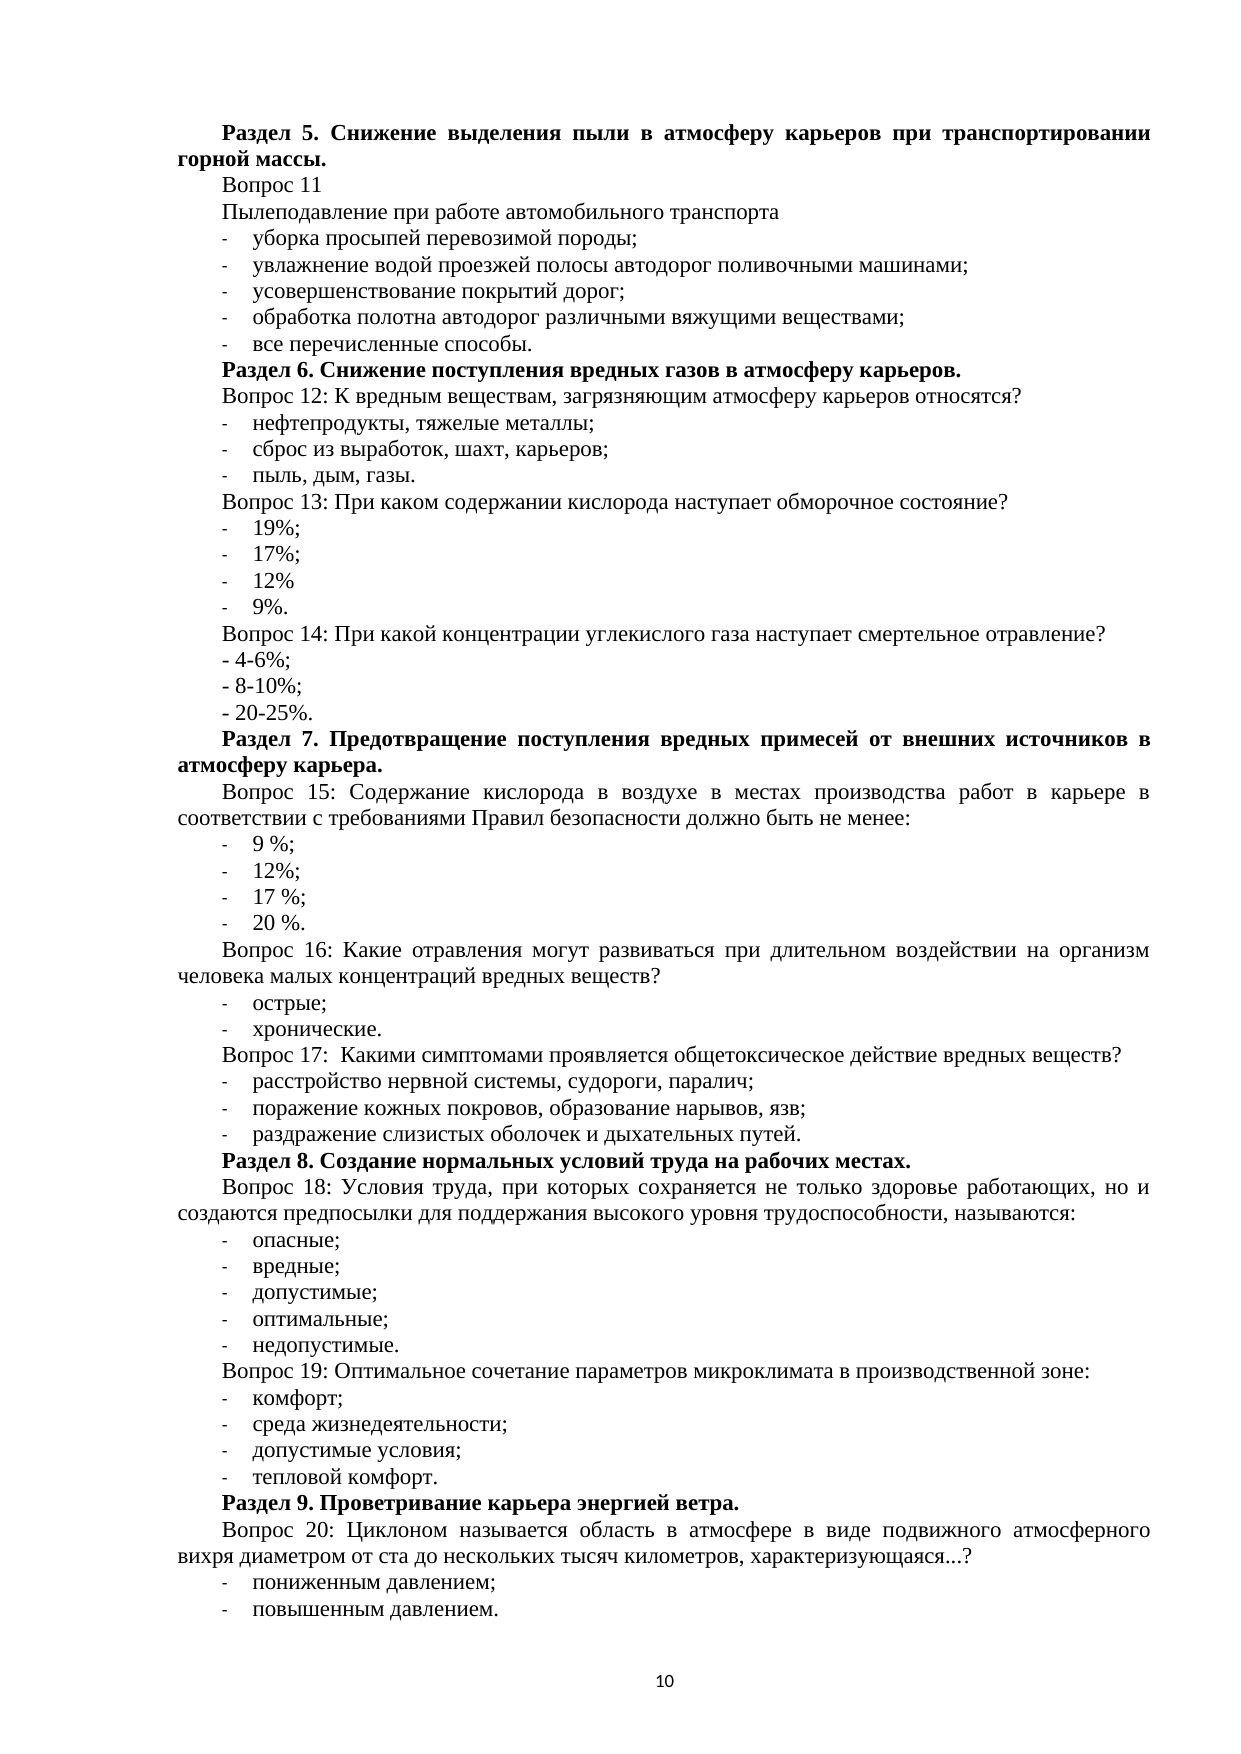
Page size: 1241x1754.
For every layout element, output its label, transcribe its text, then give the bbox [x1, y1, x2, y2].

list уборка просыпей перевозимой породы; [177, 224, 1152, 251]
text Вопрос 18: Условия труда, при которых сохраняется не только здоровье работающих, но и создаются предпосылки для поддержания высокого уровня трудоспособности, называются: [177, 1173, 1152, 1226]
list расстройство нервной системы, судороги, паралич; [177, 1068, 1152, 1094]
list среда жизнедеятельности; [177, 1410, 1152, 1437]
list допустимые; [177, 1278, 1152, 1305]
text Пылеподавление при работе автомобильного транспорта [177, 198, 1152, 224]
list недопустимые. [177, 1331, 1152, 1357]
text Раздел 9. Проветривание карьера энергией ветра. [177, 1489, 1152, 1516]
list поражение кожных покровов, образование нарывов, язв; [177, 1094, 1152, 1120]
text Раздел 5. Снижение выделения пыли в атмосферу карьеров при транспортировании горной массы. [177, 119, 1152, 172]
list повышенным давлением. [177, 1595, 1152, 1621]
text Вопрос 13: При каком содержании кислорода наступает обморочное состояние? [177, 488, 1152, 514]
list обработка полотна автодорог различными вяжущими веществами; [177, 303, 1152, 330]
list острые; [177, 988, 1152, 1015]
text Вопрос 12: К вредным веществам, загрязняющим атмосферу карьеров относятся? [177, 382, 1152, 409]
text Вопрос 15: Содержание кислорода в воздухе в местах производства работ в карьере в соответствии с требованиями Правил безопасности должно быть не менее: [177, 778, 1152, 830]
text - 4-6%; [177, 646, 1152, 672]
list 20 %. [177, 909, 1152, 936]
list тепловой комфорт. [177, 1463, 1152, 1489]
text Раздел 7. Предотвращение поступления вредных примесей от внешних источников в атмосферу карьера. [177, 725, 1152, 778]
list нефтепродукты, тяжелые металлы; [177, 409, 1152, 435]
list 12% [177, 567, 1152, 593]
list пыль, дым, газы. [177, 461, 1152, 488]
list сброс из выработок, шахт, карьеров; [177, 435, 1152, 461]
list все перечисленные способы. [177, 330, 1152, 356]
list вредные; [177, 1252, 1152, 1278]
list пониженным давлением; [177, 1568, 1152, 1595]
text Раздел 6. Снижение поступления вредных газов в атмосферу карьеров. [177, 356, 1152, 382]
text Раздел 8. Создание нормальных условий труда на рабочих местах. [177, 1147, 1152, 1173]
list хронические. [177, 1015, 1152, 1041]
list комфорт; [177, 1384, 1152, 1410]
text - 8-10%; [177, 672, 1152, 699]
text - 20-25%. [177, 699, 1152, 725]
list 17 %; [177, 883, 1152, 909]
list 17%; [177, 541, 1152, 567]
text Вопрос 11 [177, 172, 1152, 198]
list опасные; [177, 1226, 1152, 1252]
list увлажнение водой проезжей полосы автодорог поливочными машинами; [177, 251, 1152, 277]
list допустимые условия; [177, 1437, 1152, 1463]
text Вопрос 16: Какие отравления могут развиваться при длительном воздействии на организм человека малых концентраций вредных веществ? [177, 936, 1152, 988]
text Вопрос 19: Оптимальное сочетание параметров микроклимата в производственной зоне: [177, 1357, 1152, 1384]
text Вопрос 17: Какими симптомами проявляется общетоксическое действие вредных веществ? [177, 1041, 1152, 1068]
list 9%. [177, 593, 1152, 619]
list усовершенствование покрытий дорог; [177, 277, 1152, 303]
list оптимальные; [177, 1305, 1152, 1331]
list 12%; [177, 857, 1152, 883]
text Вопрос 20: Циклоном называется область в атмосфере в виде подвижного атмосферного вихря диаметром от ста до нескольких тысяч километров, характеризующаяся...? [177, 1516, 1152, 1568]
list 9 %; [177, 830, 1152, 857]
list 19%; [177, 514, 1152, 541]
text Вопрос 14: При какой концентрации углекислого газа наступает смертельное отравление? [177, 619, 1152, 646]
list раздражение слизистых оболочек и дыхательных путей. [177, 1120, 1152, 1147]
